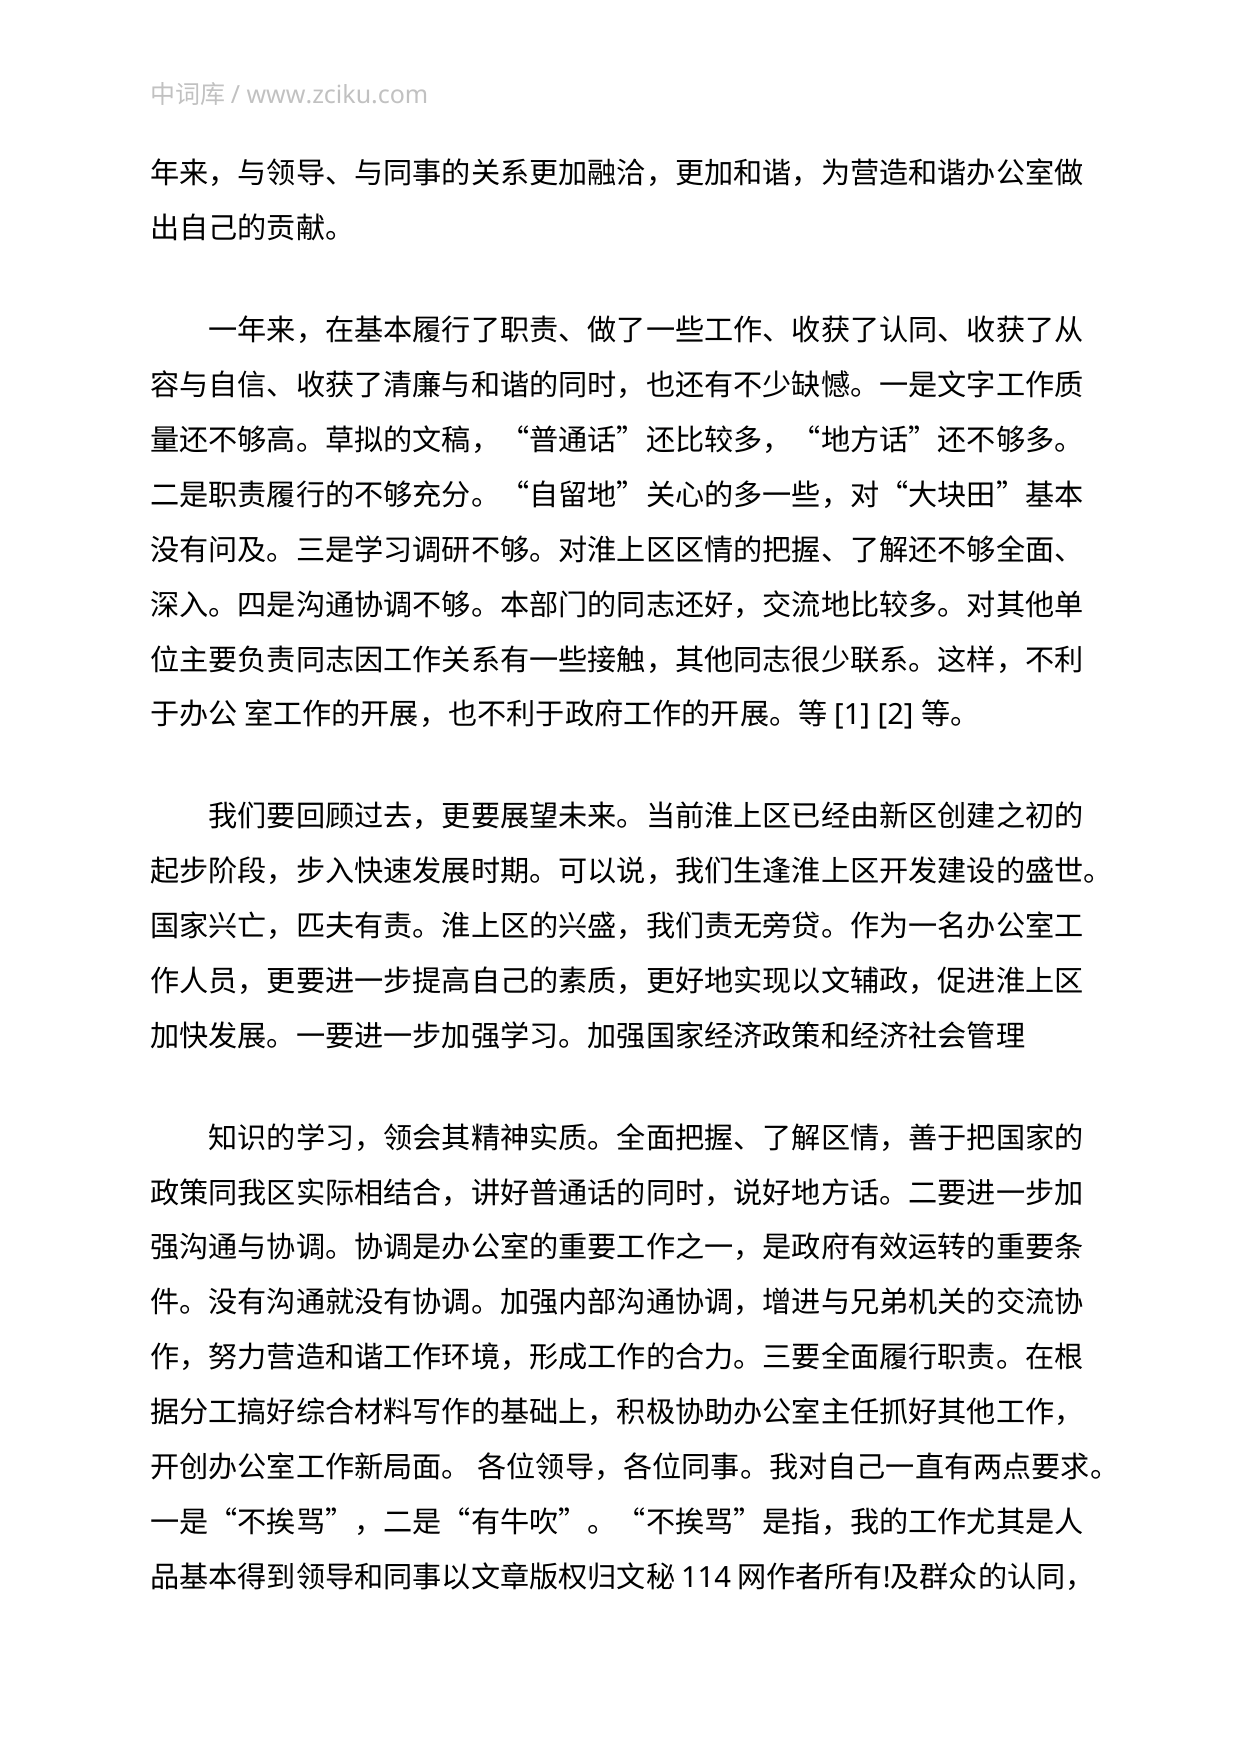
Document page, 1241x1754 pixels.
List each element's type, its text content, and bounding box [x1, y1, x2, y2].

text 一年来，在基本履行了职责、做了一些工作、收获了认同、收获了从容与自信、收获了清廉与和谐的同时，也还有不少缺憾。一是文字工作质量还不够高。草拟的文稿，“普通话”还比较多，“地方话”还不够多。二是职责履行的不够充分。“自留地”关心的多一些，对“大块田”基本没有问及。三是学习调研不够。对淮上区区情的把握、了解还不够全面、深入。四是沟通协调不够。本部门的同志还好，交流地比较多。对其他单位主要负责同志因工作关系有一些接触，其他同志很少联系。这样，不利于办公 室工作的开展，也不利于政府工作的开展。等 [1] [2] 等。 [150, 307, 1090, 733]
text 我们要回顾过去，更要展望未来。当前淮上区已经由新区创建之初的起步阶段，步入快速发展时期。可以说，我们生逢淮上区开发建设的盛世。国家兴亡，匹夫有责。淮上区的兴盛，我们责无旁贷。作为一名办公室工作人员，更要进一步提高自己的素质，更好地实现以文辅政，促进淮上区加快发展。一要进一步加强学习。加强国家经济政策和经济社会管理 [150, 793, 1090, 1055]
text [150, 150, 1090, 247]
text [150, 1114, 1090, 1596]
